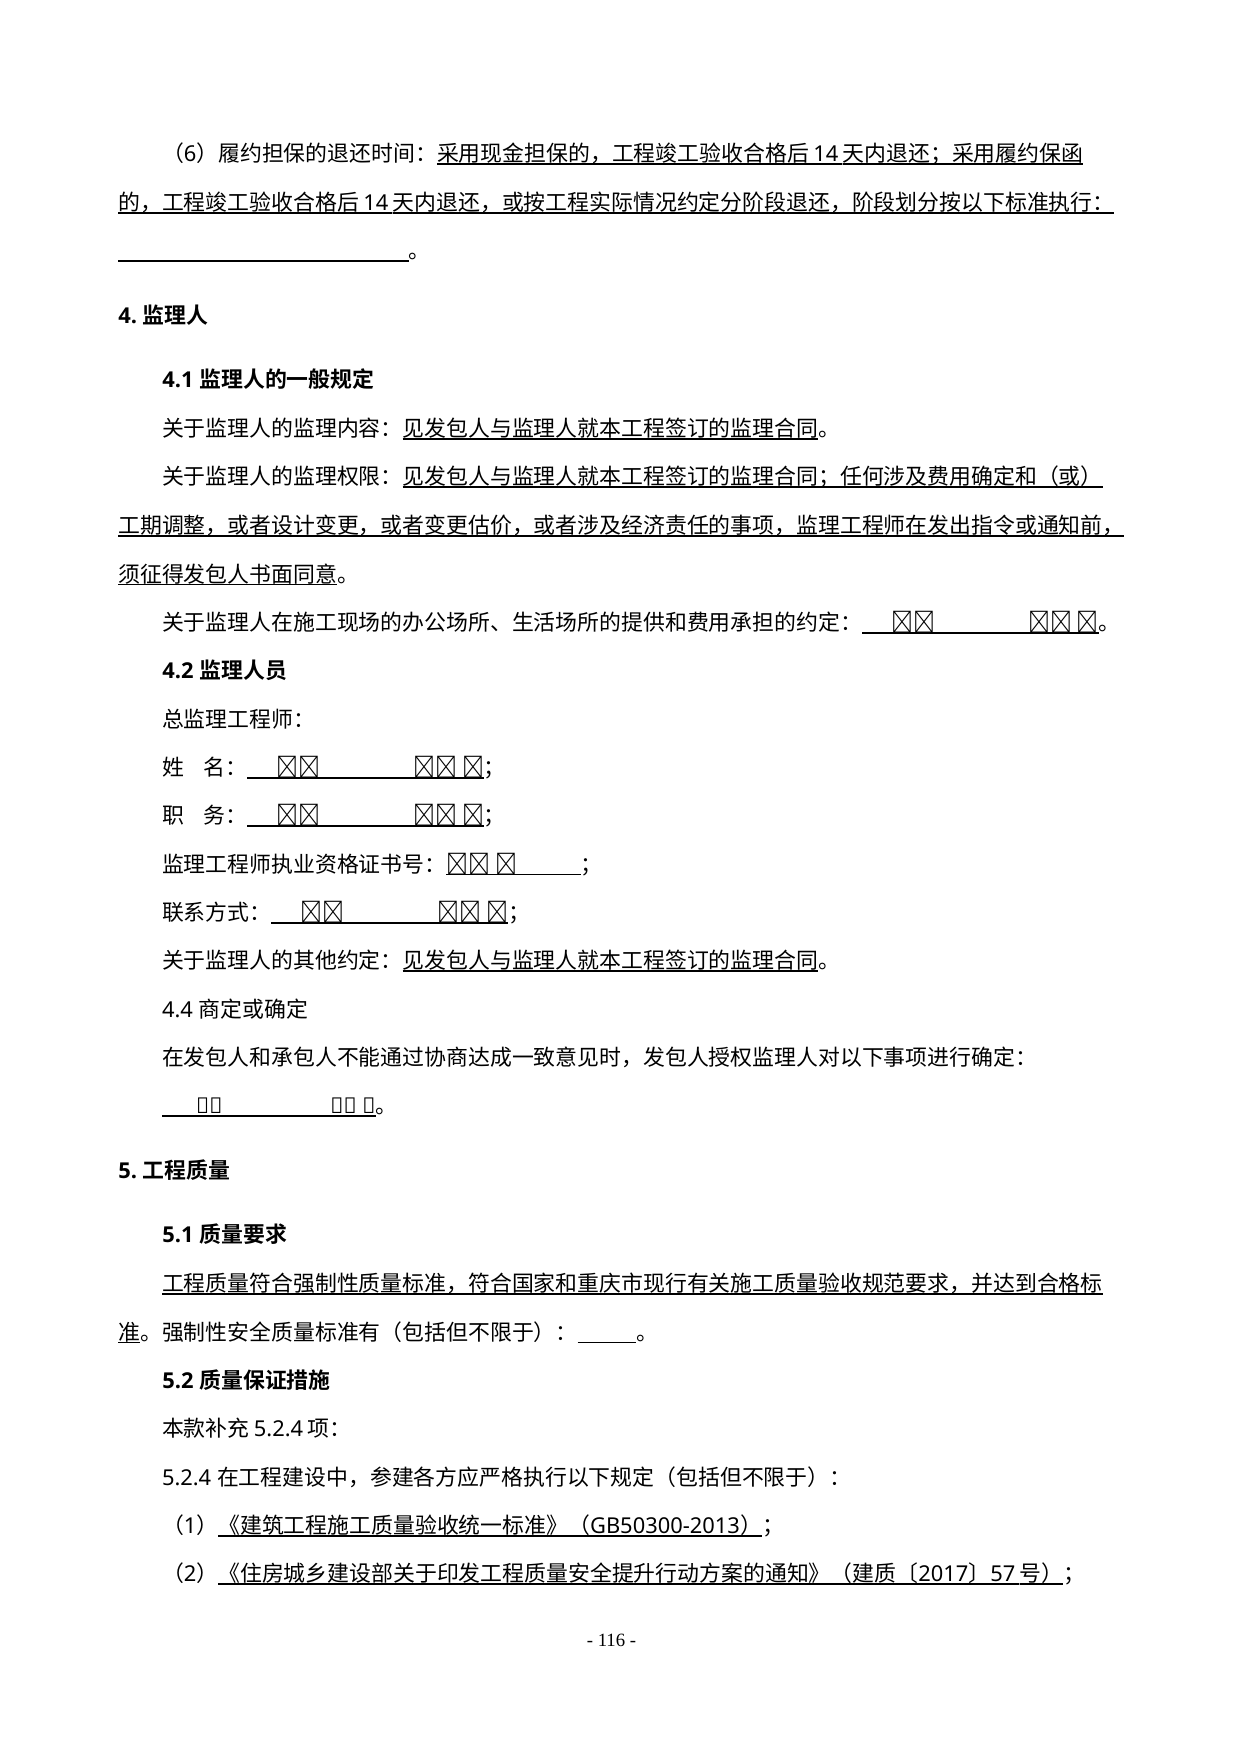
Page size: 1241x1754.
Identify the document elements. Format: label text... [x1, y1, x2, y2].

text （2）《住房城乡建设部关于印发工程质量安全提升行动方案的通知》（建质〔2017〕57号）； [118, 1556, 1104, 1588]
text 监理工程师执业资格证书号：  ； [118, 846, 1104, 879]
subtitle 5. 工程质量 [118, 1152, 1104, 1185]
text 职 务：   ； [118, 798, 1104, 830]
text 关于监理人的监理权限：见发包人与监理人就本工程签订的监理合同；任何涉及费用确定和（或）工期调整，或者设计变更，或者变更估价，或者涉及经济责任的事项，监理工程师在发出指令或通知前，须征得发包人书面同意。 [118, 459, 1104, 535]
text   。 [118, 1088, 1104, 1120]
text 姓 名：   ； [118, 749, 1104, 782]
text 关于监理人的监理内容：见发包人与监理人就本工程签订的监理合同。 [118, 410, 1104, 443]
text 总监理工程师： [118, 701, 1104, 734]
subtitle 4.4 商定或确定 [118, 991, 1104, 1024]
text 。 [118, 233, 1104, 265]
text 联系方式：   ； [118, 894, 1104, 927]
subtitle 5.2 质量保证措施 [118, 1362, 1104, 1395]
text 5.2.4 在工程建设中，参建各方应严格执行以下规定（包括但不限于）： [118, 1459, 1104, 1492]
subtitle 4.1 监理人的一般规定 [118, 362, 1104, 394]
text （6）履约担保的退还时间：采用现金担保的，工程竣工验收合格后14天内退还；采用履约保函的，工程竣工验收合格后14天内退还，或按工程实际情况约定分阶段退还，阶段划分按以下标准执行： [118, 136, 1104, 212]
text 关于监理人的其他约定：见发包人与监理人就本工程签订的监理合同。 [118, 943, 1104, 975]
subtitle 4.2 监理人员 [118, 653, 1104, 685]
subtitle 5.1 质量要求 [118, 1217, 1104, 1249]
text 关于监理人的监理权限：见发包人与监理人就本工程签订的监理合同；任何涉及费用确定和（或）工期调整，或者设计变更，或者变更估价，或者涉及经济责任的事项，监理工程师在发出指令或通知前，须征得发包人书面同意。 [118, 537, 1104, 589]
text 本款补充5.2.4项： [118, 1411, 1104, 1443]
text 工程质量符合强制性质量标准，符合国家和重庆市现行有关施工质量验收规范要求，并达到合格标准。强制性安全质量标准有（包括但不限于）： 。 [118, 1265, 1104, 1347]
text 在发包人和承包人不能通过协商达成一致意见时，发包人授权监理人对以下事项进行确定： [118, 1039, 1104, 1072]
text （1）《建筑工程施工质量验收统一标准》（GB50300-2013）； [118, 1507, 1104, 1540]
subtitle 4. 监理人 [118, 297, 1104, 330]
text 关于监理人在施工现场的办公场所、生活场所的提供和费用承担的约定：   。 [118, 604, 1104, 637]
